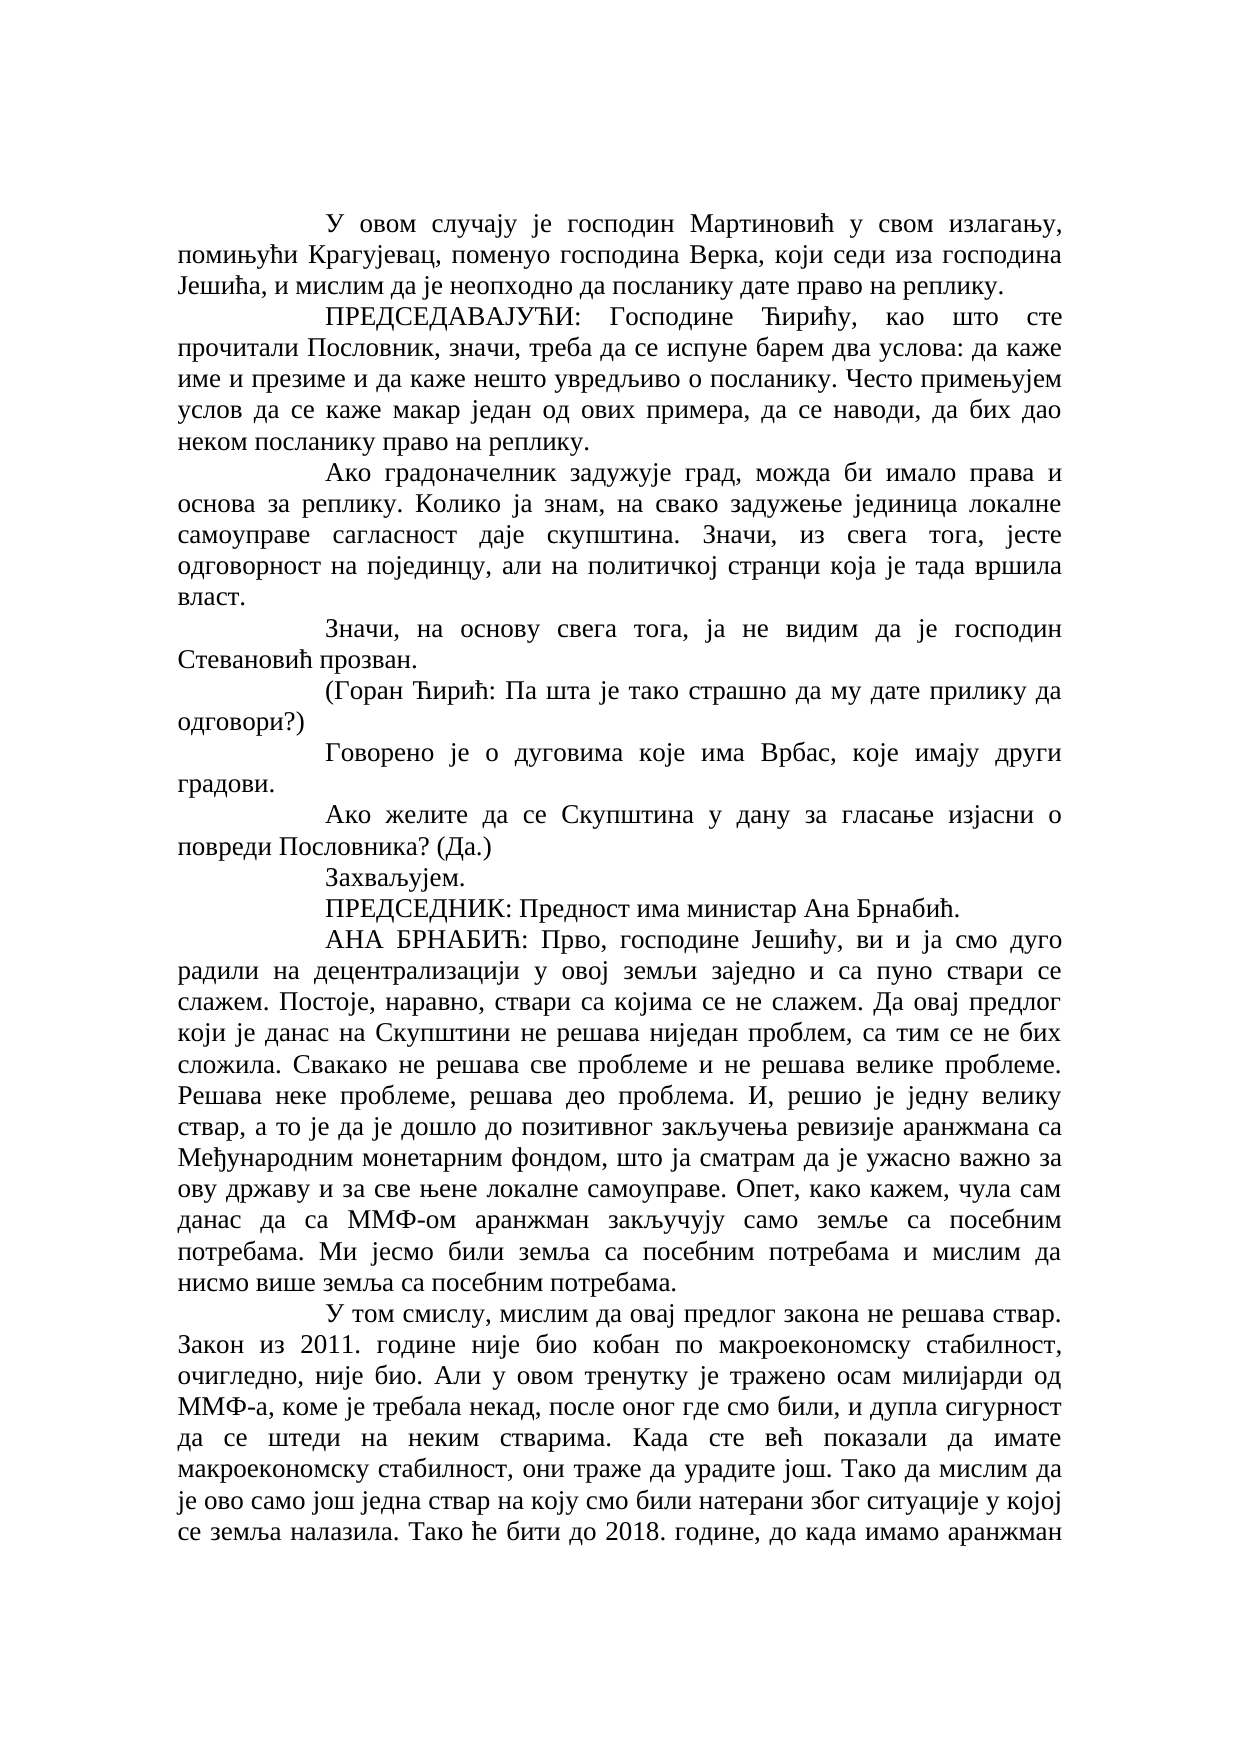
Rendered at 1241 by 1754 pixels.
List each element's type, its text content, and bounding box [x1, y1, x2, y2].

text ПРЕДСЕДНИК: Предност има министар Ана Брнабић. [177, 892, 1063, 923]
text Захваљујем. [177, 861, 1063, 892]
text АНА БРНАБИЋ: Прво, господине Јешићу, ви и ја смо дуго радили на децентрализацији у овој земљи заједно и са пуно ствари се слажем. Постоје, наравно, ствари са којима се не слажем. Да овај предлог који је данас на Скупштини не решава ниједан проблем, са тим се не бих сложила. Свакако не решава све проблеме и не решава велике проблеме. Решава неке проблеме, решава део проблема. И, решио је једну велику ствар, а то је да је дошло до позитивног закључења ревизије аранжмана са Међународним монетарним фондом, што ја сматрам да је ужасно важно за ову државу и за све њене локалне самоуправе. Опет, како кажем, чула сам данас да са ММФ-ом аранжман закључују само земље са посебним потребама. Ми јесмо били земља са посебним потребама и мислим да нисмо више земља са посебним потребама. [177, 923, 1063, 1297]
text (Горан Ћирић: Па шта је тако страшно да му дате прилику да одговори?) [177, 674, 1063, 736]
text Ако желите да се Скупштина у дану за гласање изјасни о повреди Пословника? (Да.) [177, 798, 1063, 861]
text У овом случају је господин Мартиновић у свом излагању, помињући Крагујевац, поменуо господина Верка, који седи иза господина Јешића, и мислим да је неопходно да посланику дате право на реплику. [177, 207, 1063, 300]
text Говорено је о дуговима које има Врбас, које имају други градови. [177, 736, 1063, 798]
text Ако градоначелник задужује град, можда би имало права и основа за реплику. Колико ја знам, на свако задужење јединица локалне самоуправе сагласност даје скупштина. Значи, из свега тога, јесте одговорност на појединцу, али на политичкој странци која је тада вршила власт. [177, 456, 1063, 612]
text ПРЕДСЕДАВАЈУЋИ: Господине Ћирићу, као што сте прочитали Пословник, значи, треба да се испуне барем два услова: да каже име и презиме и да каже нешто увредљиво о посланику. Често примењујем услов да се каже макар један од ових примера, да се наводи, да бих дао неком посланику право на реплику. [177, 300, 1063, 456]
text Значи, на основу свега тога, ја не видим да је господин Стевановић прозван. [177, 612, 1063, 674]
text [177, 1297, 1063, 1546]
